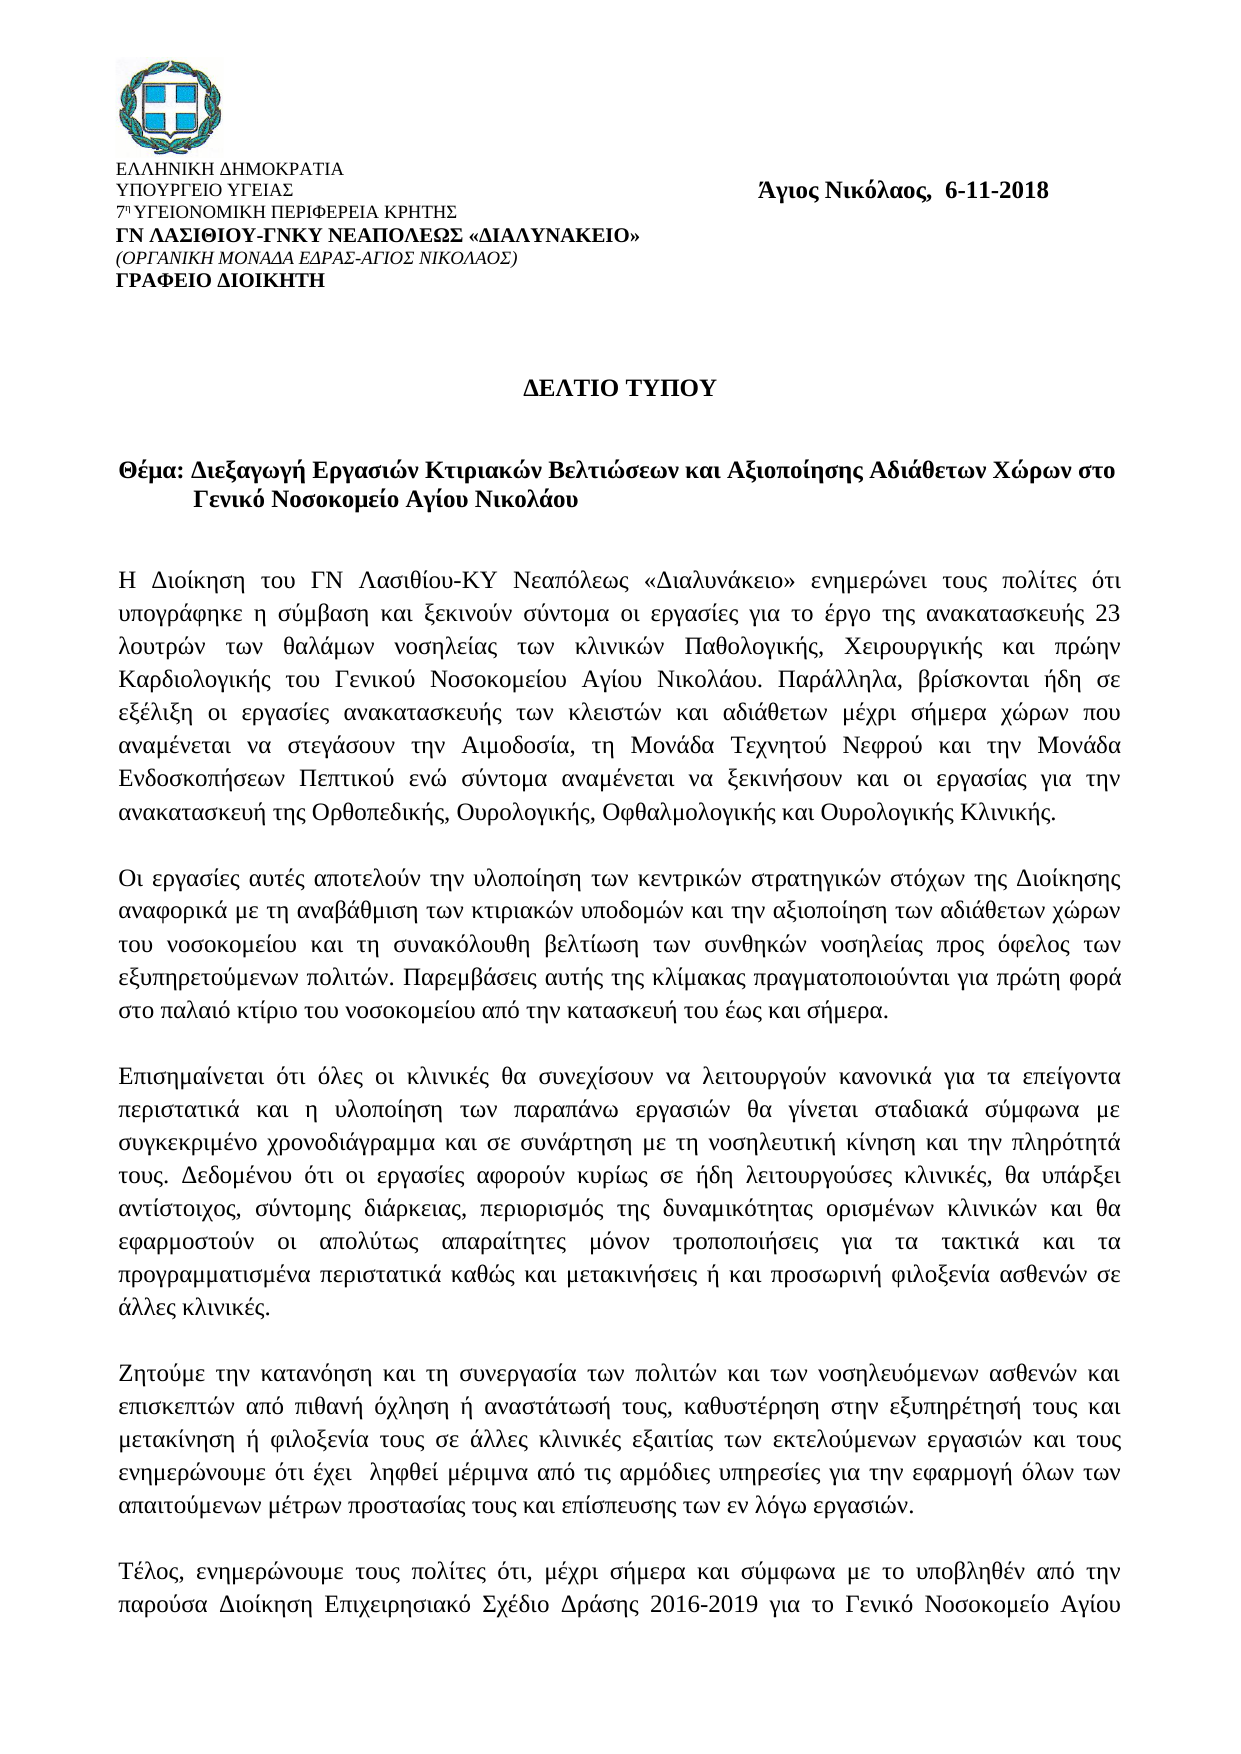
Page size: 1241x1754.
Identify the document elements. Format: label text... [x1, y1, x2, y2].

text Η Διοίκηση του ΓΝ Λασιθίου-ΚΥ Νεαπόλεως «Διαλυνάκειο» ενημερώνει τους πολίτες ότι υπογράφηκε η σύμβαση και ξεκινούν σύντομα οι εργασίες για το έργο της ανακατασκευής 23 λουτρών των θαλάμων νοσηλείας των κλινικών Παθολογικής, Χειρουργικής και πρώην Καρδιολογικής του Γενικού Νοσοκομείου Αγίου Νικολάου. Παράλληλα, βρίσκονται ήδη σε εξέλιξη οι εργασίες ανακατασκευής των κλειστών και αδιάθετων μέχρι σήμερα χώρων που αναμένεται να στεγάσουν την Αιμοδοσία, τη Μονάδα Τεχνητού Νεφρού και την Μονάδα Ενδοσκοπήσεων Πεπτικού ενώ σύντομα αναμένεται να ξεκινήσουν και οι εργασίας για την ανακατασκευή της Ορθοπεδικής, Ουρολογικής, Οφθαλμολογικής και Ουρολογικής Κλινικής. [118, 565, 1122, 825]
text Ζητούμε την κατανόηση και τη συνεργασία των πολιτών και των νοσηλευόμενων ασθενών και επισκεπτών από πιθανή όχληση ή αναστάτωσή τους, καθυστέρηση στην εξυπηρέτησή τους και μετακίνηση ή φιλοξενία τους σε άλλες κλινικές εξαιτίας των εκτελούμενων εργασιών και τους ενημερώνουμε ότι έχει ληφθεί μέριμνα από τις αρμόδιες υπηρεσίες για την εφαρμογή όλων των απαιτούμενων μέτρων προστασίας τους και επίσπευσης των εν λόγω εργασιών. [118, 1358, 1122, 1519]
picture [115, 57, 224, 158]
text Επισημαίνεται ότι όλες οι κλινικές θα συνεχίσουν να λειτουργούν κανονικά για τα επείγοντα περιστατικά και η υλοποίηση των παραπάνω εργασιών θα γίνεται σταδιακά σύμφωνα με συγκεκριμένο χρονοδιάγραμμα και σε συνάρτηση με τη νοσηλευτική κίνηση και την πληρότητά τους. Δεδομένου ότι οι εργασίες αφορούν κυρίως σε ήδη λειτουργούσες κλινικές, θα υπάρξει αντίστοιχος, σύντομης διάρκειας, περιορισμός της δυναμικότητας ορισμένων κλινικών και θα εφαρμοστούν οι απολύτως απαραίτητες μόνον τροποποιήσεις για τα τακτικά και τα προγραμματισμένα περιστατικά καθώς και μετακινήσεις ή και προσωρινή φιλοξενία ασθενών σε άλλες κλινικές. [118, 1061, 1122, 1321]
text Οι εργασίες αυτές αποτελούν την υλοποίηση των κεντρικών στρατηγικών στόχων της Διοίκησης αναφορικά με τη αναβάθμιση των κτιριακών υποδομών και την αξιοποίηση των αδιάθετων χώρων του νοσοκομείου και τη συνακόλουθη βελτίωση των συνθηκών νοσηλείας προς όφελος των εξυπηρετούμενων πολιτών. Παρεμβάσεις αυτής της κλίμακας πραγματοποιούνται για πρώτη φορά στο παλαιό κτίριο του νοσοκομείου από την κατασκευή του έως και σήμερα. [118, 863, 1122, 1023]
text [118, 1556, 1122, 1618]
subtitle Γενικό Νοσοκομείο Αγίου Νικολάου [118, 484, 1122, 513]
subtitle ΔΕΛΤΙΟ ΤΥΠΟΥ [118, 373, 1122, 402]
subtitle Θέμα: Διεξαγωγή Εργασιών Κτιριακών Βελτιώσεων και Αξιοποίησης Αδιάθετων Χώρων στο [118, 455, 1122, 484]
